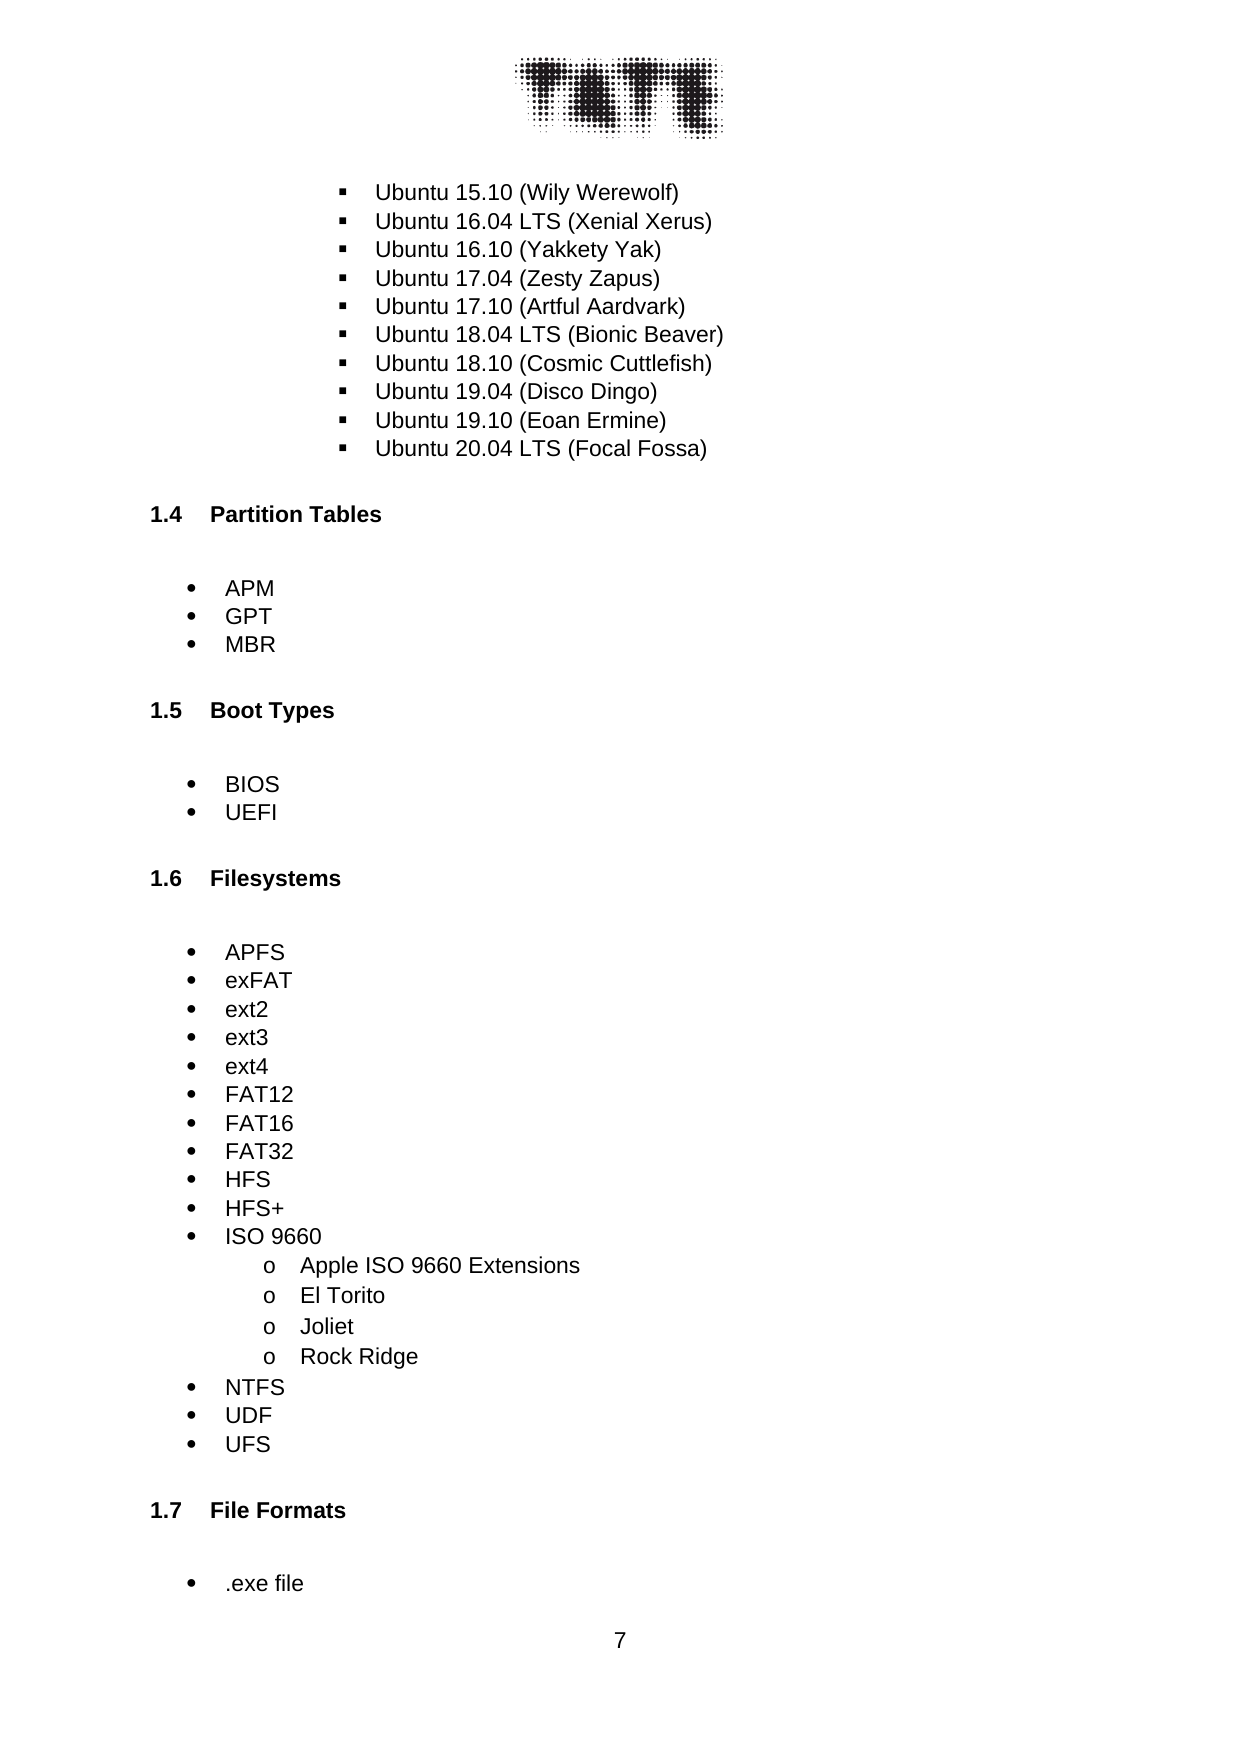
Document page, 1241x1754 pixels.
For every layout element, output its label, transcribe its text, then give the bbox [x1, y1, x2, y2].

list ext2 [187, 996, 1090, 1022]
list Joliet [262, 1313, 1090, 1341]
list exFAT [187, 967, 1090, 994]
list Ubuntu 20.04 LTS (Focal Fossa) [337, 435, 1090, 461]
list Ubuntu 15.10 (Wily Werewolf) [337, 179, 1090, 206]
subtitle Filesystems [150, 865, 1090, 892]
list GPT [187, 603, 1090, 629]
list NTFS [187, 1374, 1090, 1400]
list HFS+ [187, 1195, 1090, 1221]
subtitle Boot Types [150, 697, 1090, 724]
list FAT16 [187, 1109, 1090, 1136]
subtitle Partition Tables [150, 501, 1090, 527]
picture [506, 43, 732, 147]
list FAT32 [187, 1138, 1090, 1164]
list UFS [187, 1431, 1090, 1457]
list MBR [187, 631, 1090, 658]
list APFS [187, 939, 1090, 965]
subtitle File Formats [150, 1497, 1090, 1523]
list Ubuntu 19.10 (Eoan Ermine) [337, 407, 1090, 433]
list ext4 [187, 1053, 1090, 1079]
list Apple ISO 9660 Extensions [262, 1252, 1090, 1280]
list Ubuntu 16.04 LTS (Xenial Xerus) [337, 208, 1090, 234]
list Ubuntu 18.10 (Cosmic Cuttlefish) [337, 350, 1090, 376]
list Ubuntu 19.04 (Disco Dingo) [337, 378, 1090, 404]
list Ubuntu 18.04 LTS (Bionic Beaver) [337, 321, 1090, 348]
list ISO 9660 [187, 1223, 1090, 1249]
list FAT12 [187, 1081, 1090, 1107]
list UEFI [187, 799, 1090, 826]
list Rock Ridge [262, 1343, 1090, 1372]
list Ubuntu 16.10 (Yakkety Yak) [337, 236, 1090, 262]
list .exe file [187, 1570, 1090, 1596]
list Ubuntu 17.10 (Artful Aardvark) [337, 293, 1090, 319]
list HFS [187, 1166, 1090, 1193]
list ext3 [187, 1024, 1090, 1051]
list APM [187, 574, 1090, 601]
list BIOS [187, 771, 1090, 797]
list UDF [187, 1402, 1090, 1428]
list El Torito [262, 1282, 1090, 1311]
list Ubuntu 17.04 (Zesty Zapus) [337, 264, 1090, 291]
